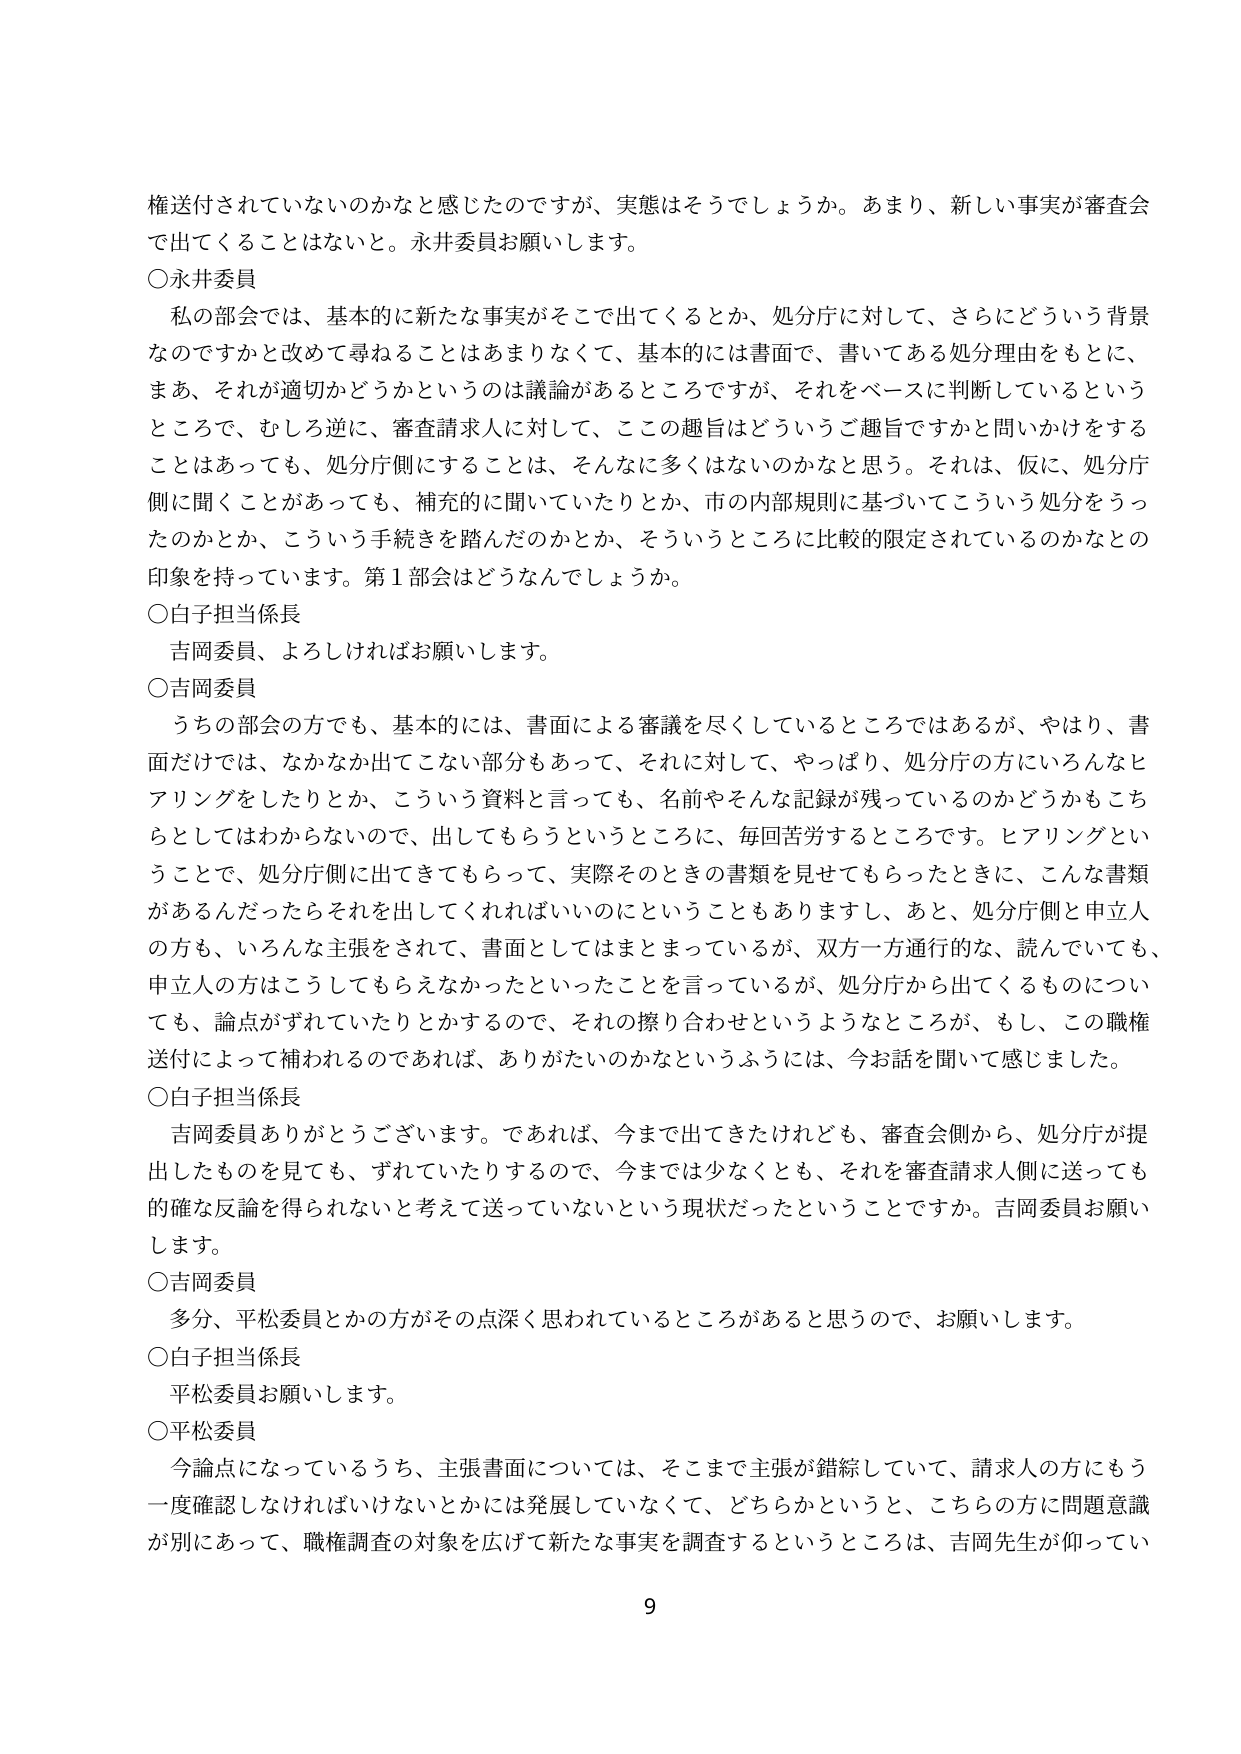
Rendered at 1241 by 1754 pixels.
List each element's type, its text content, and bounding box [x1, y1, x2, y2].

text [148, 188, 1152, 257]
text 〇吉岡委員 [148, 671, 1152, 703]
text 吉岡委員、よろしければお願いします。 [148, 633, 1152, 666]
text 私の部会では、基本的に新たな事実がそこで出てくるとか、処分庁に対して、さらにどういう背景なのですかと改めて尋ねることはあまりなくて、基本的には書面で、書いてある処分理由をもとに、まあ、それが適切かどうかというのは議論があるところですが、それをベースに判断しているというところで、むしろ逆に、審査請求人に対して、ここの趣旨はどういうご趣旨ですかと問いかけをすることはあっても、処分庁側にすることは、そんなに多くはないのかなと思う。それは、仮に、処分庁側に聞くことがあっても、補充的に聞いていたりとか、市の内部規則に基づいてこういう処分をうったのかとか、こういう手続きを踏んだのかとか、そういうところに比較的限定されているのかなとの印象を持っています。第１部会はどうなんでしょうか。 [148, 299, 1152, 592]
text 多分、平松委員とかの方がその点深く思われているところがあると思うので、お願いします。 [148, 1302, 1152, 1334]
text 〇永井委員 [148, 262, 1152, 294]
text 平松委員お願いします。 [148, 1376, 1152, 1409]
text 〇白子担当係長 [148, 1339, 1152, 1372]
text うちの部会の方でも、基本的には、書面による審議を尽くしているところではあるが、やはり、書面だけでは、なかなか出てこない部分もあって、それに対して、やっぱり、処分庁の方にいろんなヒアリングをしたりとか、こういう資料と言っても、名前やそんな記録が残っているのかどうかもこちらとしてはわからないので、出してもらうというところに、毎回苦労するところです。ヒアリングということで、処分庁側に出てきてもらって、実際そのときの書類を見せてもらったときに、こんな書類があるんだったらそれを出してくれればいいのにということもありますし、あと、処分庁側と申立人の方も、いろんな主張をされて、書面としてはまとまっているが、双方一方通行的な、読んでいても、申立人の方はこうしてもらえなかったといったことを言っているが、処分庁から出てくるものについても、論点がずれていたりとかするので、それの擦り合わせというようなところが、もし、この職権送付によって補われるのであれば、ありがたいのかなというふうには、今お話を聞いて感じました。 [148, 708, 1152, 1075]
text 〇白子担当係長 [148, 596, 1152, 629]
text 〇白子担当係長 [148, 1079, 1152, 1112]
text 〇平松委員 [148, 1413, 1152, 1446]
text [148, 1451, 1152, 1557]
text 〇吉岡委員 [148, 1265, 1152, 1297]
text 吉岡委員ありがとうございます。であれば、今まで出てきたけれども、審査会側から、処分庁が提出したものを見ても、ずれていたりするので、今までは少なくとも、それを審査請求人側に送っても的確な反論を得られないと考えて送っていないという現状だったということですか。吉岡委員お願いします。 [148, 1116, 1152, 1260]
